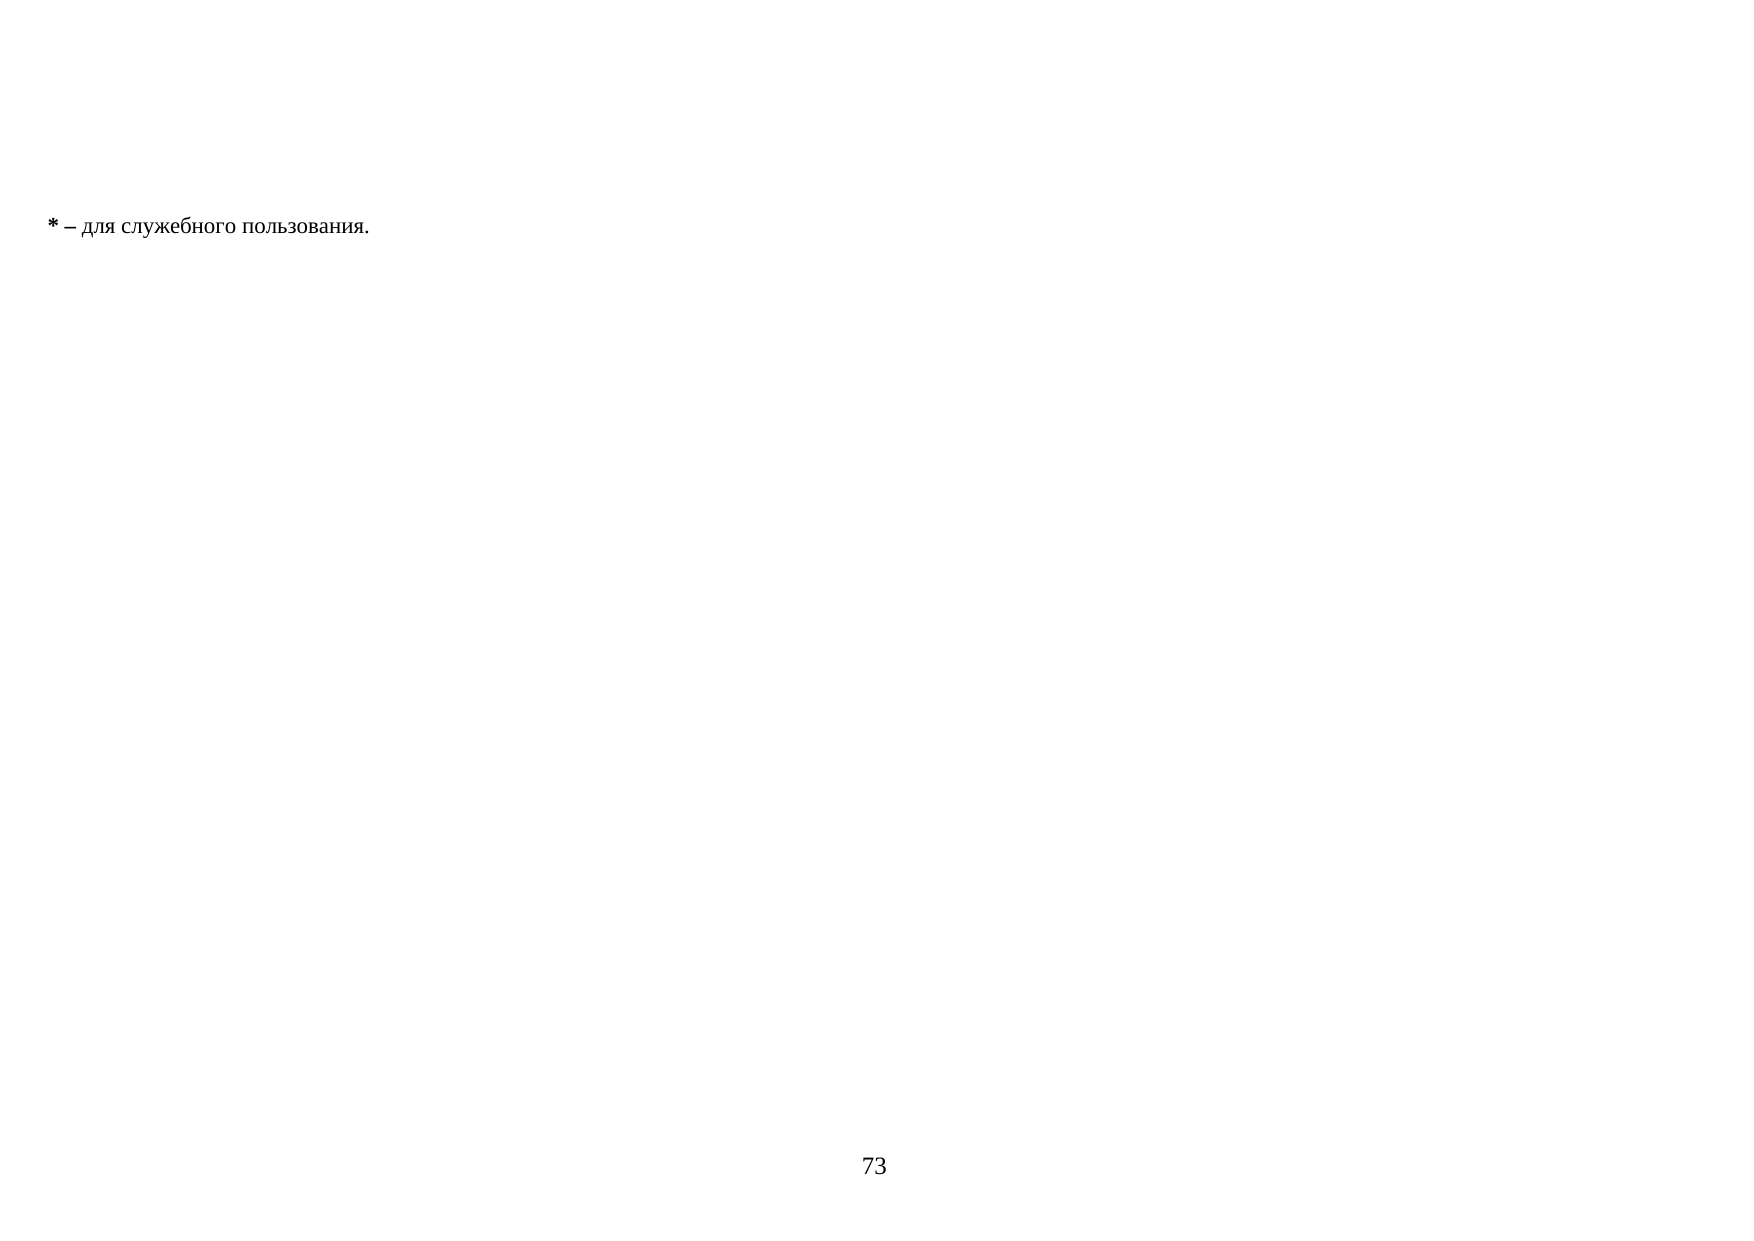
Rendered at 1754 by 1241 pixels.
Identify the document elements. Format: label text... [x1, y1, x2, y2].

text * – для служебного пользования. [47, 212, 1701, 238]
